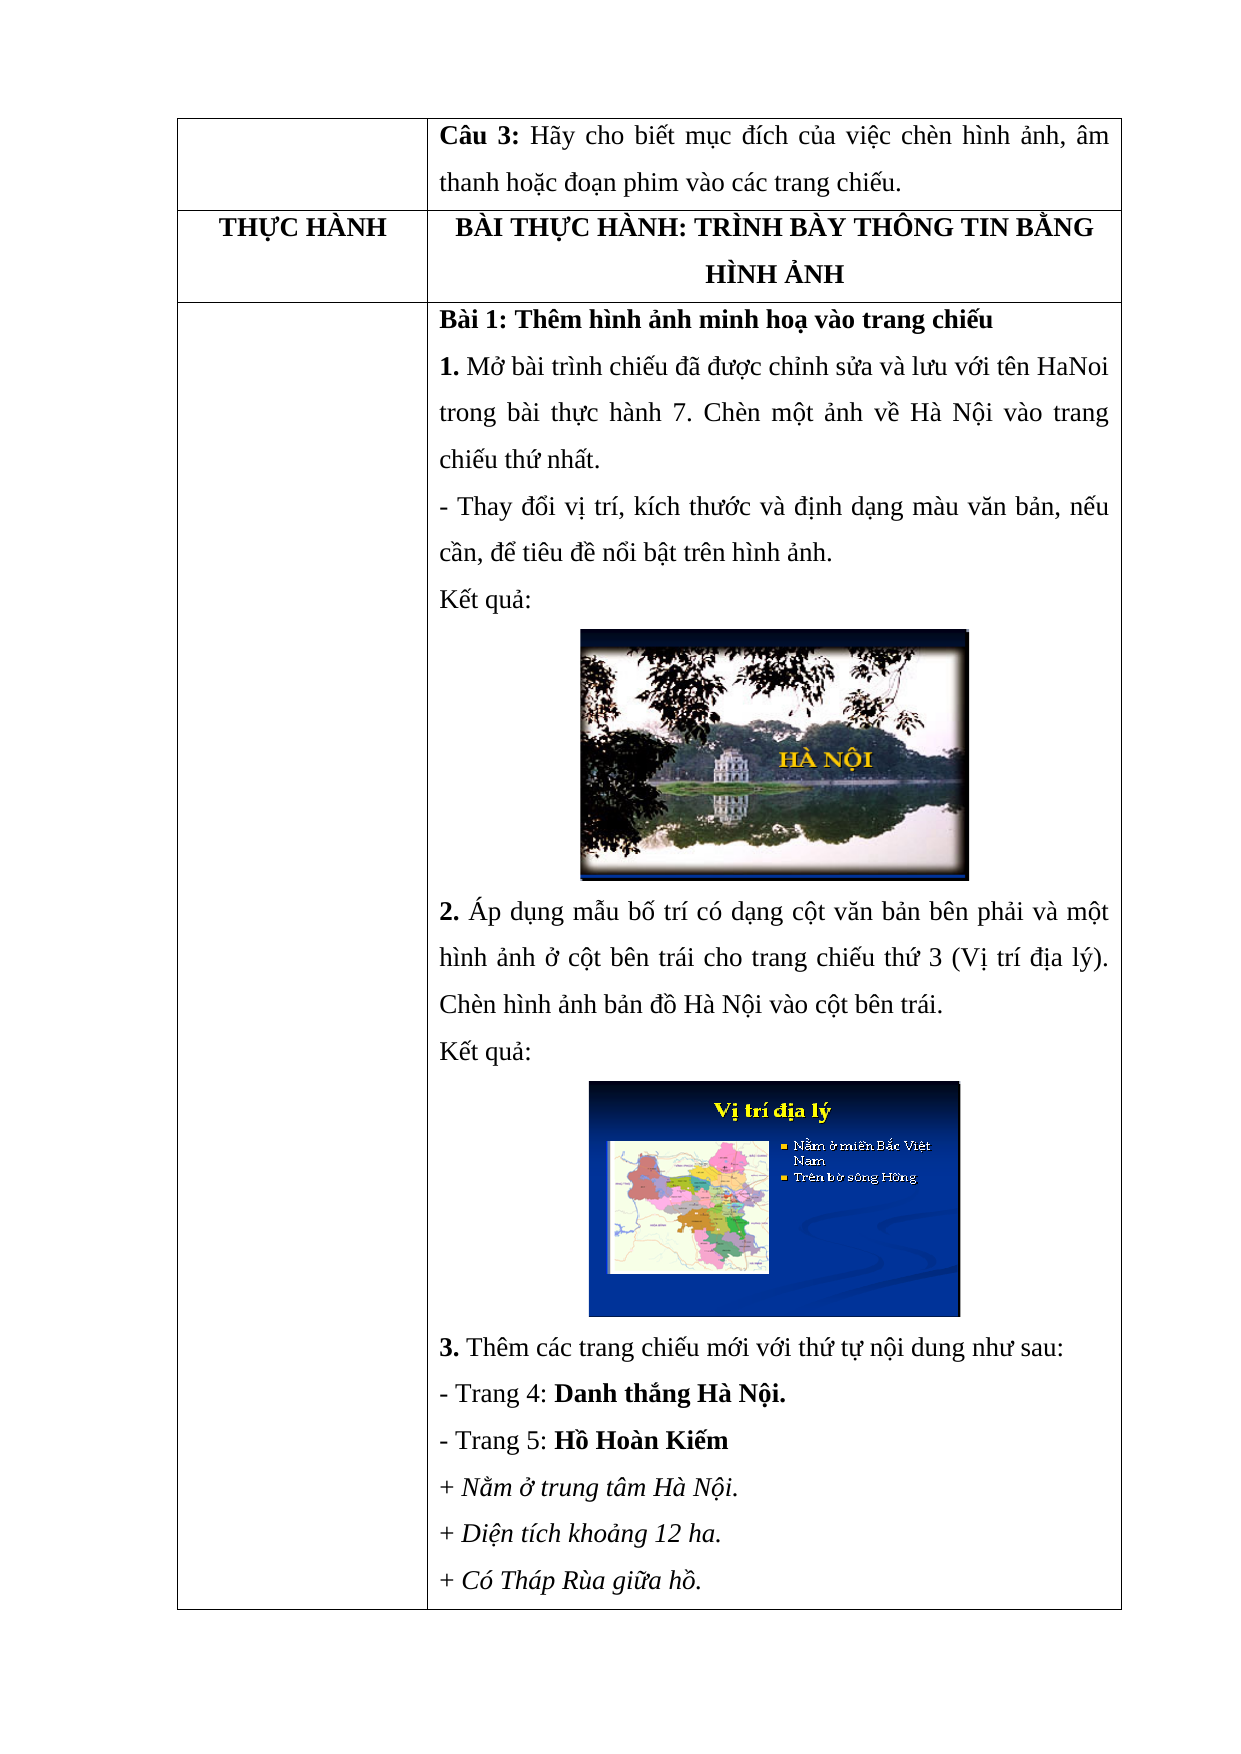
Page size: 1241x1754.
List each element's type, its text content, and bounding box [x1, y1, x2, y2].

table_cell [178, 303, 427, 1608]
picture [588, 1081, 961, 1317]
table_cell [428, 119, 1121, 210]
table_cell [428, 303, 1121, 1608]
table_cell BÀI THỰC HÀNH: TRÌNH BÀY THÔNG TIN BẰNG HÌNH ẢNH [428, 211, 1121, 302]
table_cell THỰC HÀNH [178, 211, 427, 302]
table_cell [178, 119, 427, 210]
picture [580, 629, 970, 881]
